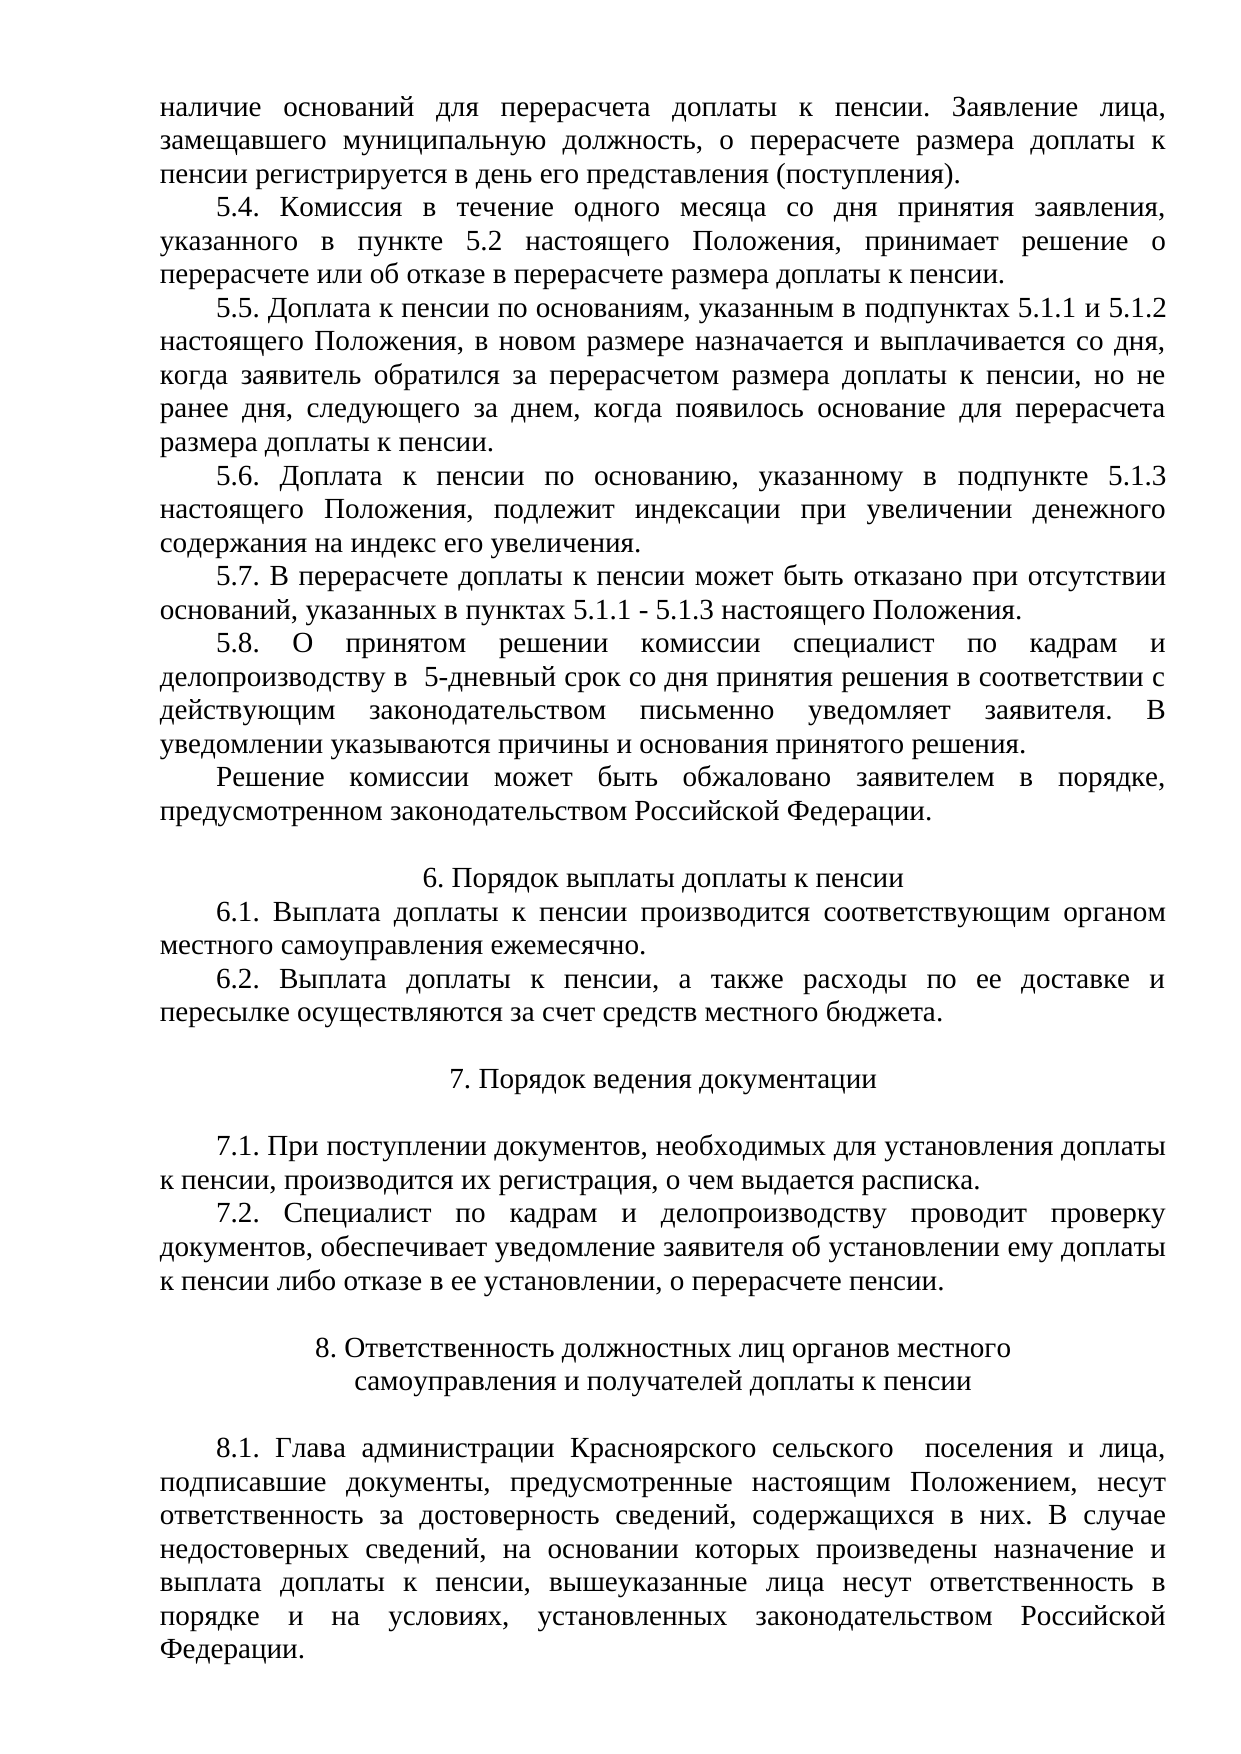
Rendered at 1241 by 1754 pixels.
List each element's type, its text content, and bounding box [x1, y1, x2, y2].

text 5.8. О принятом решении комиссии специалист по кадрам и делопроизводству в 5-дневный срок со дня принятия решения в соответствии с действующим законодательством письменно уведомляет заявителя. В уведомлении указываются причины и основания принятого решения. [159, 625, 1167, 759]
text 5.6. Доплата к пенсии по основанию, указанному в подпункте 5.1.3 настоящего Положения, подлежит индексации при увеличении денежного содержания на индекс его увеличения. [159, 458, 1167, 558]
text 5.5. Доплата к пенсии по основаниям, указанным в подпунктах 5.1.1 и 5.1.2 настоящего Положения, в новом размере назначается и выплачивается со дня, когда заявитель обратился за перерасчетом размера доплаты к пенсии, но не ранее дня, следующего за днем, когда появилось основание для перерасчета размера доплаты к пенсии. [159, 290, 1167, 458]
text 8.1. Глава администрации Красноярского сельского поселения и лица, подписавшие документы, предусмотренные настоящим Положением, несут ответственность за достоверность сведений, содержащихся в них. В случае недостоверных сведений, на основании которых произведены назначение и выплата доплаты к пенсии, вышеуказанные лица несут ответственность в порядке и на условиях, установленных законодательством Российской Федерации. [159, 1430, 1167, 1665]
text Решение комиссии может быть обжаловано заявителем в порядке, предусмотренном законодательством Российской Федерации. [159, 759, 1167, 827]
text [159, 89, 1167, 189]
text 6.2. Выплата доплаты к пенсии, а также расходы по ее доставке и пересылке осуществляются за счет средств местного бюджета. [159, 961, 1167, 1028]
text 5.4. Комиссия в течение одного месяца со дня принятия заявления, указанного в пункте 5.2 настоящего Положения, принимает решение о перерасчете или об отказе в перерасчете размера доплаты к пенсии. [159, 189, 1167, 290]
text самоуправления и получателей доплаты к пенсии [159, 1363, 1167, 1397]
text 7. Порядок ведения документации [159, 1061, 1167, 1095]
text 6.1. Выплата доплаты к пенсии производится соответствующим органом местного самоуправления ежемесячно. [159, 894, 1167, 961]
text 5.7. В перерасчете доплаты к пенсии может быть отказано при отсутствии оснований, указанных в пунктах 5.1.1 - 5.1.3 настоящего Положения. [159, 558, 1167, 625]
text 7.2. Специалист по кадрам и делопроизводству проводит проверку документов, обеспечивает уведомление заявителя об установлении ему доплаты к пенсии либо отказе в ее установлении, о перерасчете пенсии. [159, 1196, 1167, 1296]
text 8. Ответственность должностных лиц органов местного [159, 1330, 1167, 1363]
text 6. Порядок выплаты доплаты к пенсии [159, 860, 1167, 894]
text 7.1. При поступлении документов, необходимых для установления доплаты к пенсии, производится их регистрация, о чем выдается расписка. [159, 1128, 1167, 1196]
